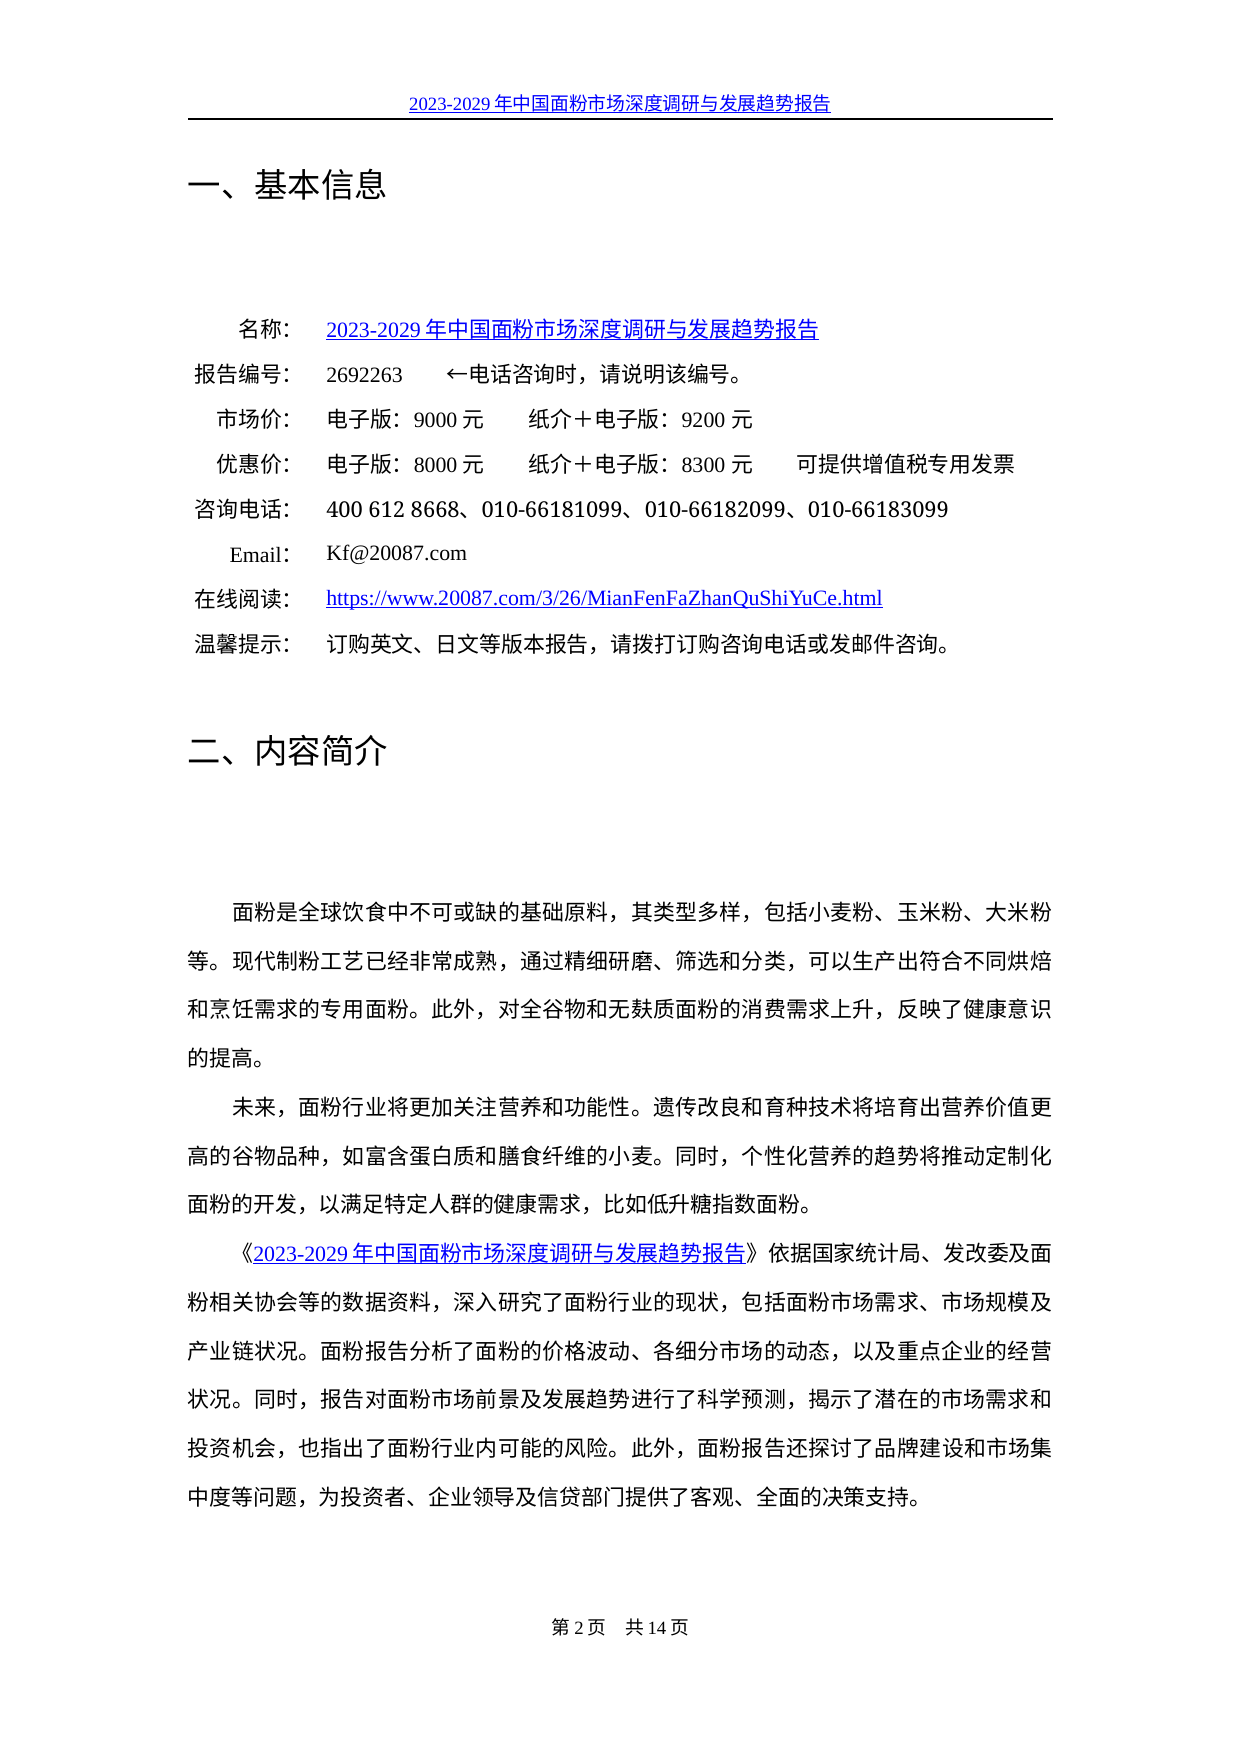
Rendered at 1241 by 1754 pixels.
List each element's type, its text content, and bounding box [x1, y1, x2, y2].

table_cell 在线阅读： [167, 582, 315, 627]
table_cell 咨询电话： [167, 492, 315, 537]
table_cell 优惠价： [167, 447, 315, 492]
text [187, 894, 1053, 1512]
table_cell Kf@20087.com [315, 537, 1073, 582]
table_cell 电子版：9000 元 纸介＋电子版：9200 元 [315, 402, 1073, 447]
table_header 2023-2029年中国面粉市场深度调研与发展趋势报告 [315, 312, 1073, 357]
title 二、内容简介 [187, 717, 1053, 782]
table_cell Email： [167, 537, 315, 582]
title 一、基本信息 [187, 150, 1053, 215]
table_cell 订购英文、日文等版本报告，请拨打订购咨询电话或发邮件咨询。 [315, 627, 1073, 672]
table_cell 2692263 ←电话咨询时，请说明该编号。 [315, 357, 1073, 402]
table_cell 报告编号： [167, 357, 315, 402]
table_cell 温馨提示： [167, 627, 315, 672]
table_header 名称： [167, 312, 315, 357]
table_cell [315, 582, 1073, 627]
table_cell 市场价： [167, 402, 315, 447]
table_cell 400 612 8668、010-66181099、010-66182099、010-66183099 [315, 492, 1073, 537]
table_cell 电子版：8000 元 纸介＋电子版：8300 元 可提供增值税专用发票 [315, 447, 1073, 492]
